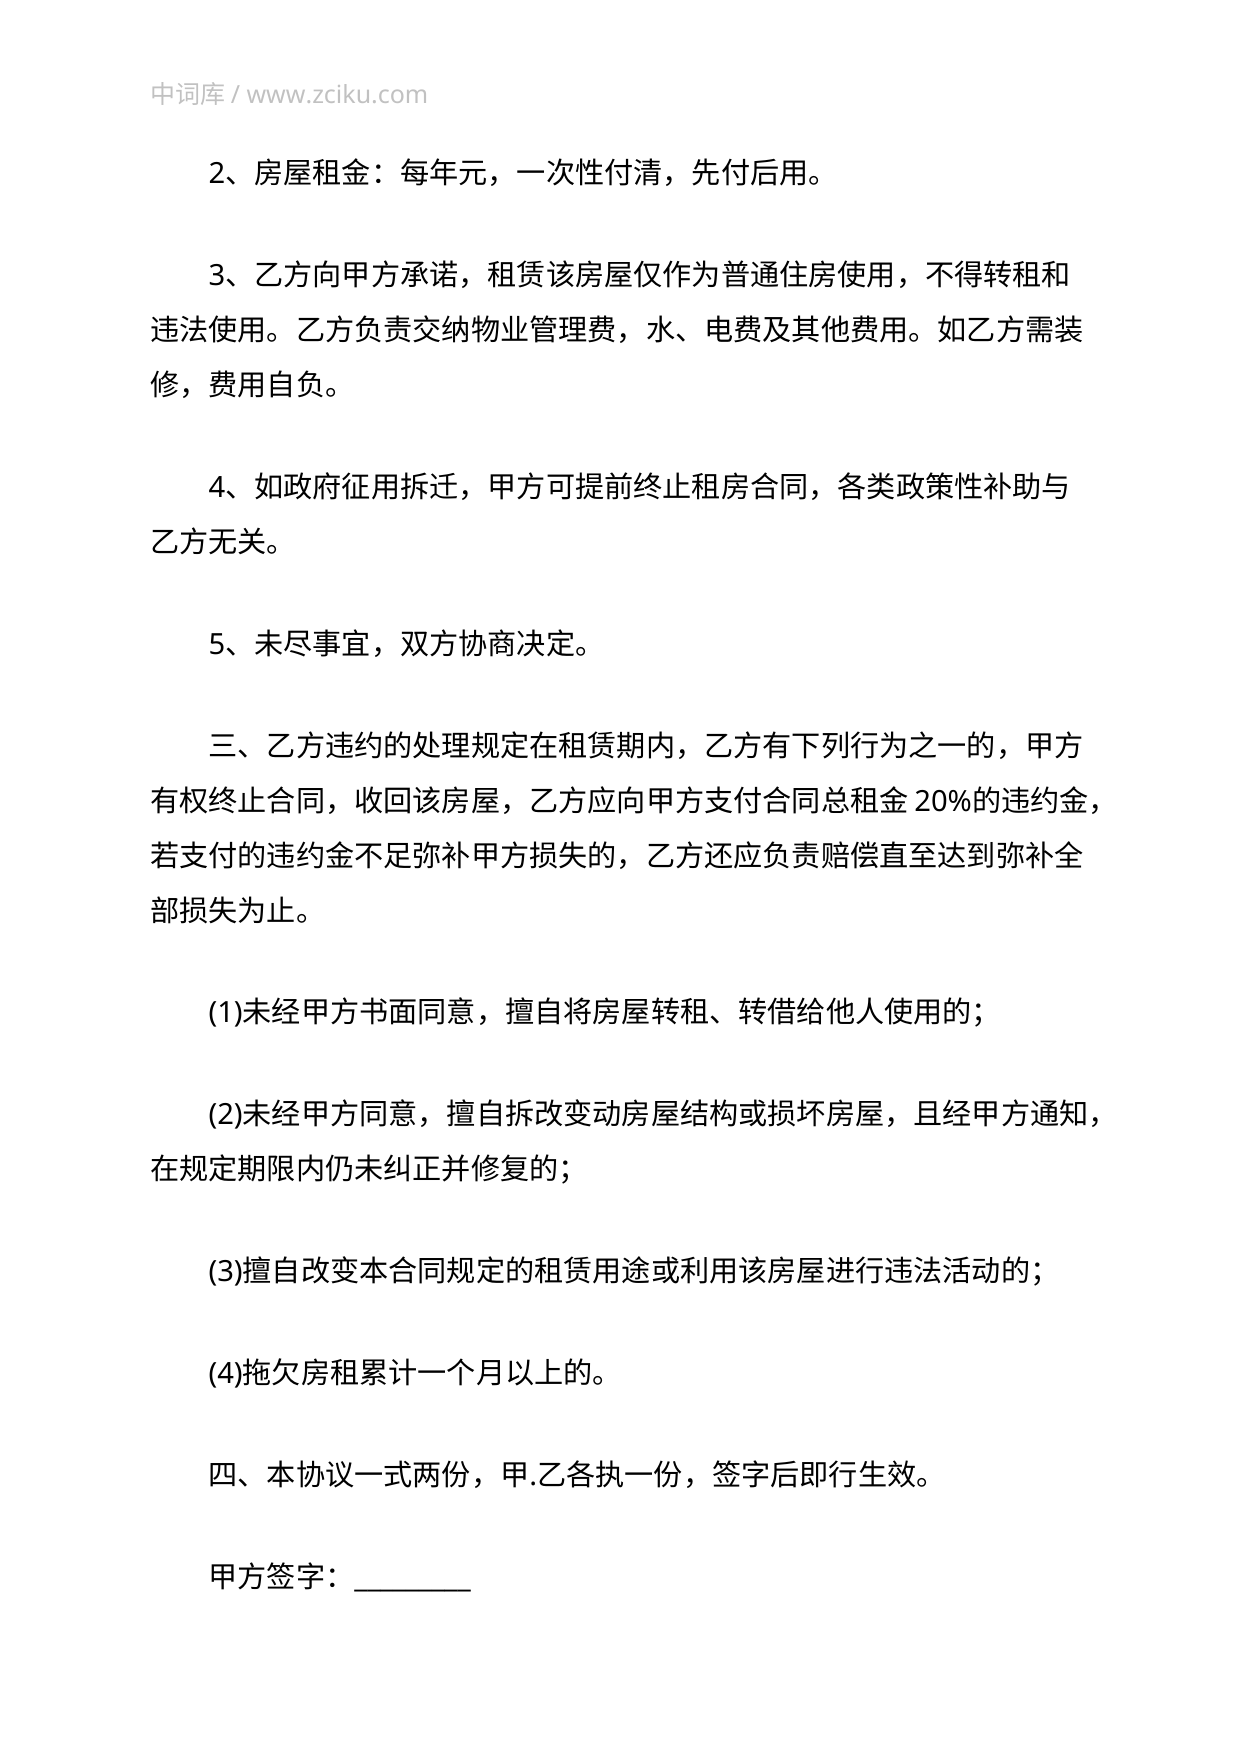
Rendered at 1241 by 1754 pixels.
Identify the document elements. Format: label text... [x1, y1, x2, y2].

text 甲方签字：_________ [150, 1554, 1090, 1596]
text 5、未尽事宜，双方协商决定。 [150, 620, 1090, 663]
text 四、本协议一式两份，甲.乙各执一份，签字后即行生效。 [150, 1452, 1090, 1494]
text 2、房屋租金：每年元，一次性付清，先付后用。 [150, 150, 1090, 192]
text (1)未经甲方书面同意，擅自将房屋转租、转借给他人使用的； [150, 989, 1090, 1031]
text (3)擅自改变本合同规定的租赁用途或利用该房屋进行违法活动的； [150, 1248, 1090, 1290]
text 三、乙方违约的处理规定在租赁期内，乙方有下列行为之一的，甲方有权终止合同，收回该房屋，乙方应向甲方支付合同总租金20%的违约金，若支付的违约金不足弥补甲方损失的，乙方还应负责赔偿直至达到弥补全部损失为止。 [150, 722, 1090, 929]
text 4、如政府征用拆迁，甲方可提前终止租房合同，各类政策性补助与乙方无关。 [150, 464, 1090, 561]
text 3、乙方向甲方承诺，租赁该房屋仅作为普通住房使用，不得转租和违法使用。乙方负责交纳物业管理费，水、电费及其他费用。如乙方需装修，费用自负。 [150, 252, 1090, 404]
text (4)拖欠房租累计一个月以上的。 [150, 1350, 1090, 1392]
text (2)未经甲方同意，擅自拆改变动房屋结构或损坏房屋，且经甲方通知，在规定期限内仍未纠正并修复的； [150, 1091, 1090, 1188]
